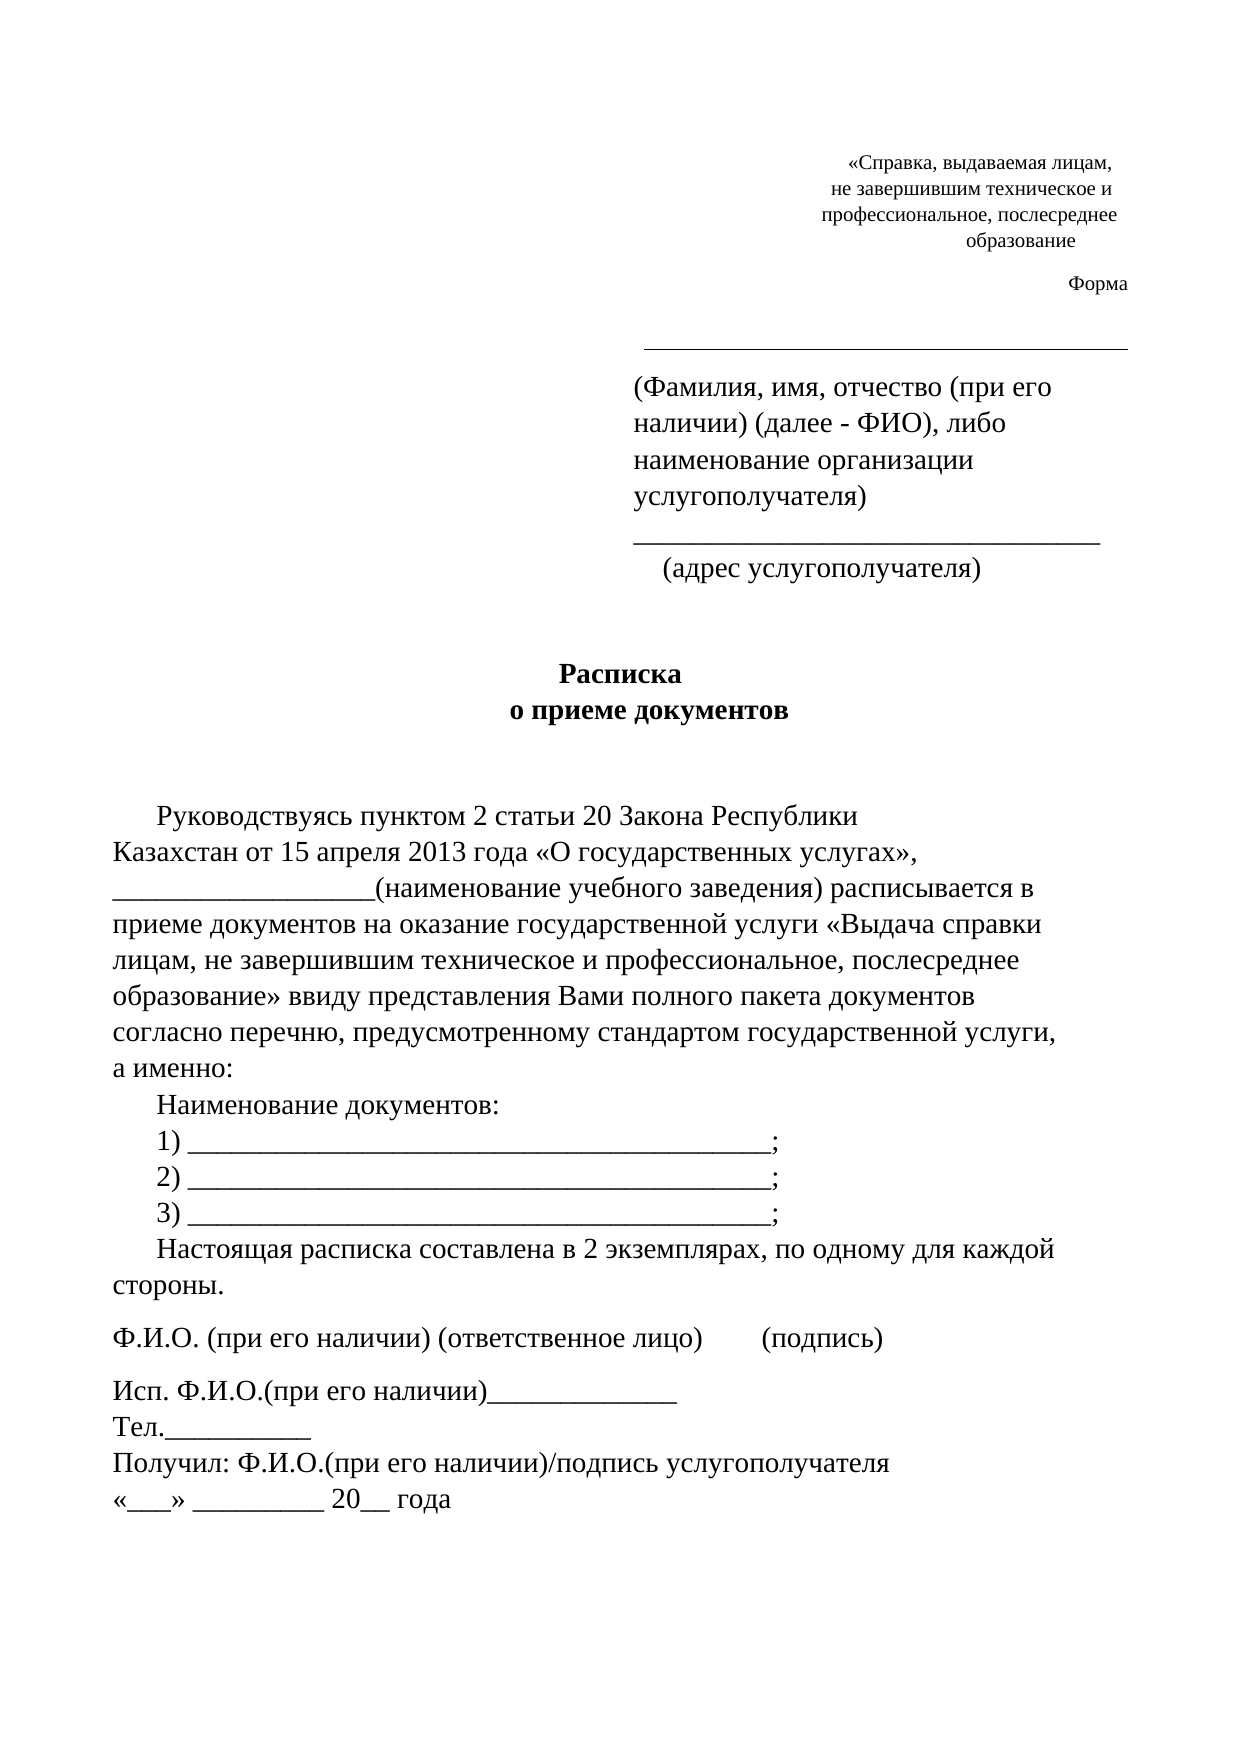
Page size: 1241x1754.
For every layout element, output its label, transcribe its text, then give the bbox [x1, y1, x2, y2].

text (Фамилия, имя, отчество (при его наличии) (далее - ФИО), либо наименование организации услугополучателя) ________________________________ (адрес услугополучателя) [363, 369, 1128, 584]
text Исп. Ф.И.О.(при его наличии)_____________ Тел.__________ Получил: Ф.И.О.(при его наличии)/подпись услугополучателя «___» _________ 20__ года [112, 1373, 1128, 1515]
text Руководствуясь пунктом 2 статьи 20 Закона Республики Казахстан от 15 апреля 2013 года «О государственных услугах», __________________(наименование учебного заведения) расписывается в приеме документов на оказание государственной услуги «Выдача справки лицам, не завершившим техническое и профессиональное, послесреднее образование» ввиду представления Вами полного пакета документов согласно перечню, предусмотренному стандартом государственной услуги, а именно: Наименование документов: 1) ________________________________________; 2) ________________________________________; 3) ________________________________________; Настоящая расписка составлена в 2 экземплярах, по одному для каждой стороны. [112, 798, 1128, 1301]
text Расписка о приеме документов [112, 656, 1128, 726]
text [644, 150, 1128, 252]
text Форма [644, 270, 1128, 294]
text Ф.И.О. (при его наличии) (ответственное лицо) (подпись) [112, 1320, 1128, 1354]
